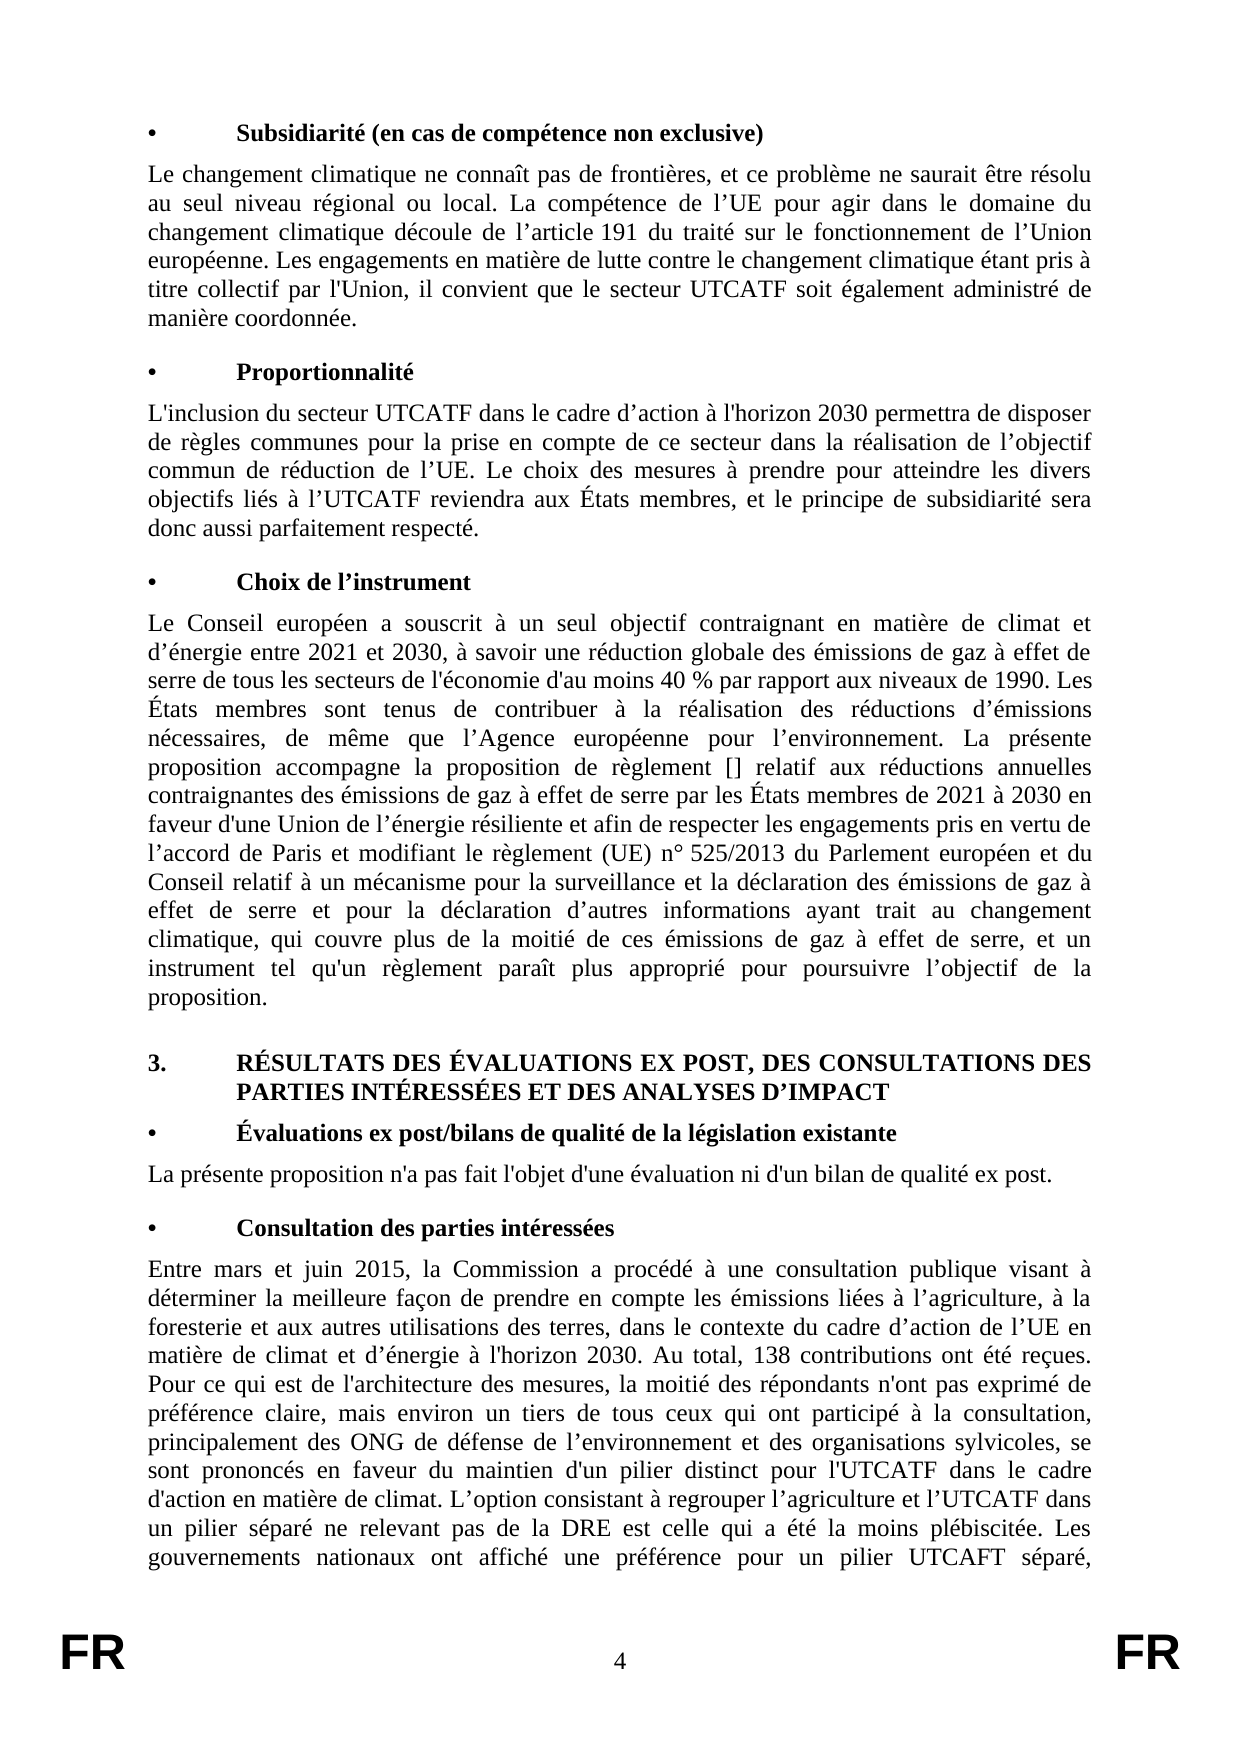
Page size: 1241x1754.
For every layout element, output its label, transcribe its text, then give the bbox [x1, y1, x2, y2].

text • Subsidiarité (en cas de compétence non exclusive) [148, 118, 1093, 147]
text • Consultation des parties intéressées [148, 1213, 1093, 1242]
text Le Conseil européen a souscrit à un seul objectif contraignant en matière de climat et d’énergie entre 2021 et 2030, à savoir une réduction globale des émissions de gaz à effet de serre de tous les secteurs de l'économie d'au moins 40 % par rapport aux niveaux de 1990. Les États membres sont tenus de contribuer à la réalisation des réductions d’émissions nécessaires, de même que l’Agence européenne pour l’environnement. La présente proposition accompagne la proposition de règlement [] relatif aux réductions annuelles contraignantes des émissions de gaz à effet de serre par les États membres de 2021 à 2030 en faveur d'une Union de l’énergie résiliente et afin de respecter les engagements pris en vertu de l’accord de Paris et modifiant le règlement (UE) n° 525/2013 du Parlement européen et du Conseil relatif à un mécanisme pour la surveillance et la déclaration des émissions de gaz à effet de serre et pour la déclaration d’autres informations ayant trait au changement climatique, qui couvre plus de la moitié de ces émissions de gaz à effet de serre, et un instrument tel qu'un règlement paraît plus approprié pour poursuivre l’objectif de la proposition. [148, 608, 1093, 1011]
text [148, 1254, 1093, 1571]
text La présente proposition n'a pas fait l'objet d'une évaluation ni d'un bilan de qualité ex post. [148, 1159, 1093, 1188]
text • Proportionnalité [148, 357, 1093, 386]
text Le changement climatique ne connaît pas de frontières, et ce problème ne saurait être résolu au seul niveau régional ou local. La compétence de l’UE pour agir dans le domaine du changement climatique découle de l’article 191 du traité sur le fonctionnement de l’Union européenne. Les engagements en matière de lutte contre le changement climatique étant pris à titre collectif par l'Union, il convient que le secteur UTCATF soit également administré de manière coordonnée. [148, 159, 1093, 332]
text 3. RÉSULTATS DES ÉVALUATIONS EX POST, DES CONSULTATIONS DES PARTIES INTÉRESSÉES ET DES ANALYSES D’IMPACT [148, 1048, 1093, 1106]
text L'inclusion du secteur UTCATF dans le cadre d’action à l'horizon 2030 permettra de disposer de règles communes pour la prise en compte de ce secteur dans la réalisation de l’objectif commun de réduction de l’UE. Le choix des mesures à prendre pour atteindre les divers objectifs liés à l’UTCATF reviendra aux États membres, et le principe de subsidiarité sera donc aussi parfaitement respecté. [148, 398, 1093, 542]
text • Choix de l’instrument [148, 567, 1093, 596]
text • Évaluations ex post/bilans de qualité de la législation existante [148, 1118, 1093, 1147]
